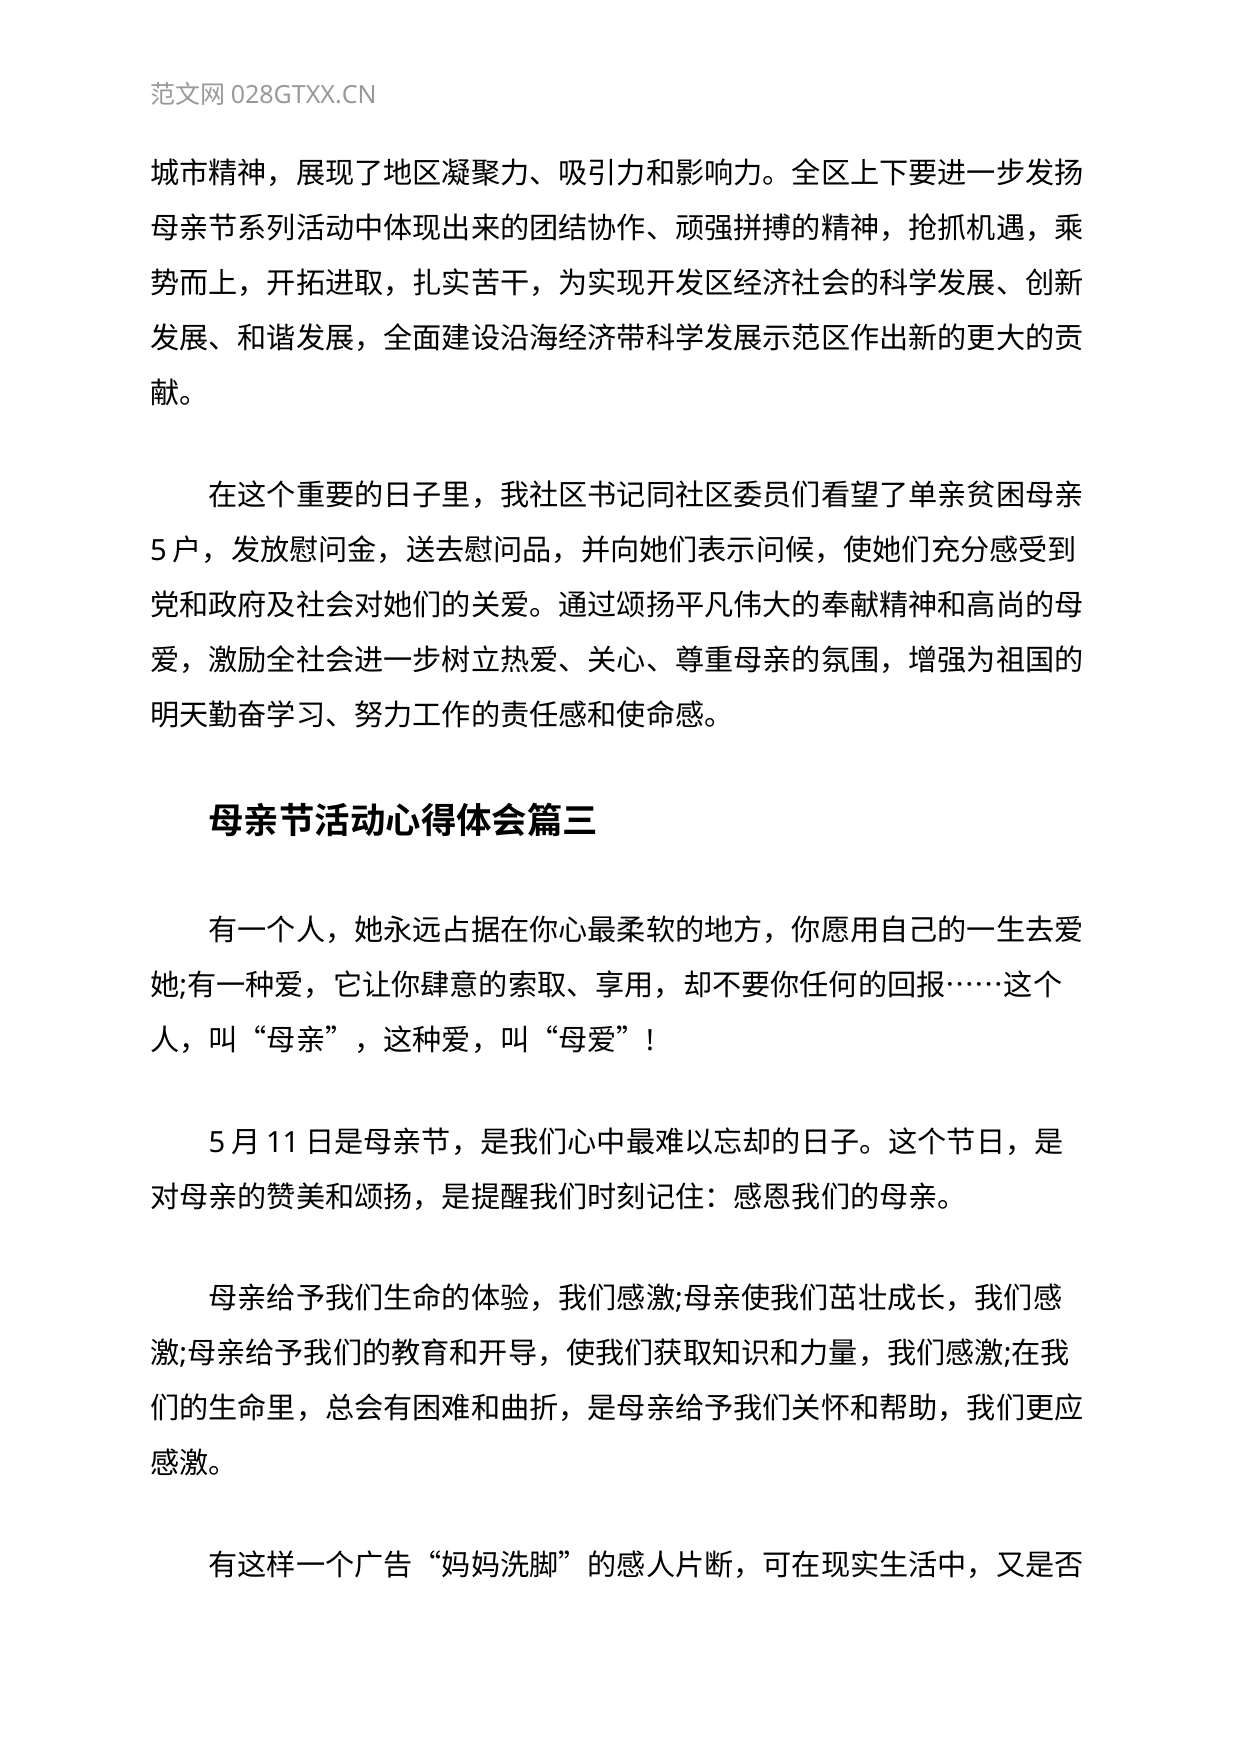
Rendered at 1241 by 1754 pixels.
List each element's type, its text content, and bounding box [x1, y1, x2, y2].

text 有一个人，她永远占据在你心最柔软的地方，你愿用自己的一生去爱她;有一种爱，它让你肆意的索取、享用，却不要你任何的回报……这个人，叫“母亲”，这种爱，叫“母爱”! [150, 906, 1090, 1058]
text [150, 150, 1090, 412]
text 5月11日是母亲节，是我们心中最难以忘却的日子。这个节日，是对母亲的赞美和颂扬，是提醒我们时刻记住：感恩我们的母亲。 [150, 1118, 1090, 1215]
text 母亲节活动心得体会篇三 [150, 793, 1090, 844]
text 母亲给予我们生命的体验，我们感激;母亲使我们茁壮成长，我们感激;母亲给予我们的教育和开导，使我们获取知识和力量，我们感激;在我们的生命里，总会有困难和曲折，是母亲给予我们关怀和帮助，我们更应感激。 [150, 1275, 1090, 1482]
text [150, 1542, 1090, 1584]
text 在这个重要的日子里，我社区书记同社区委员们看望了单亲贫困母亲5户，发放慰问金，送去慰问品，并向她们表示问候，使她们充分感受到党和政府及社会对她们的关爱。通过颂扬平凡伟大的奉献精神和高尚的母爱，激励全社会进一步树立热爱、关心、尊重母亲的氛围，增强为祖国的明天勤奋学习、努力工作的责任感和使命感。 [150, 471, 1090, 733]
